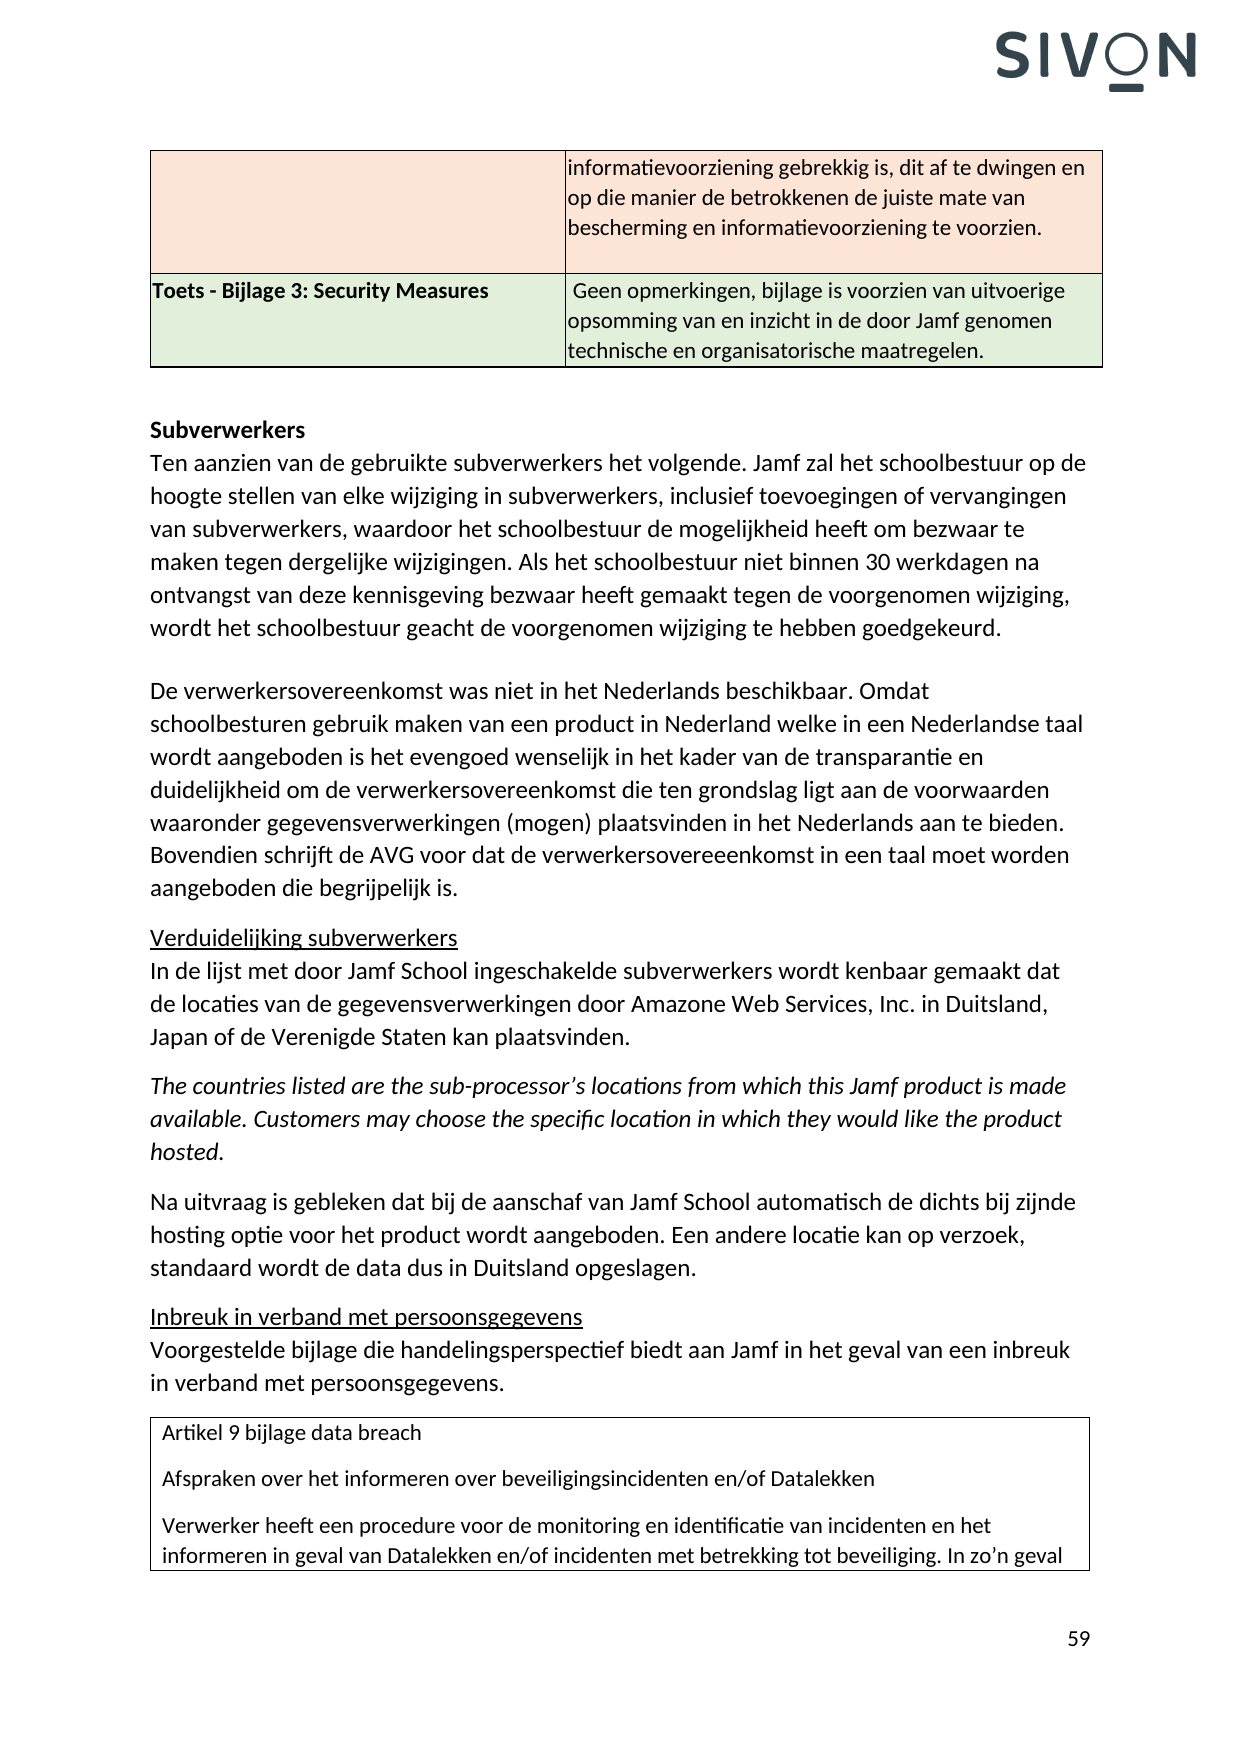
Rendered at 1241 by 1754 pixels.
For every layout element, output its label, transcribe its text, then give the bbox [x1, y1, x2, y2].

table_cell Geen opmerkingen, bijlage is voorzien van uitvoerige opsomming van en inzicht in de door Jamf genomen technische en organisatorische maatregelen. [566, 274, 1102, 366]
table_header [151, 1418, 1089, 1570]
picture [996, 31, 1197, 92]
text Verduidelijking subverwerkers In de lijst met door Jamf School ingeschakelde subverwerkers wordt kenbaar gemaakt dat de locaties van de gegevensverwerkingen door Amazone Web Services, Inc. in Duitsland, Japan of de Verenigde Staten kan plaatsvinden. [150, 922, 1090, 1051]
text Subverwerkers Ten aanzien van de gebruikte subverwerkers het volgende. Jamf zal het schoolbestuur op de hoogte stellen van elke wijziging in subverwerkers, inclusief toevoegingen of vervangingen van subverwerkers, waardoor het schoolbestuur de mogelijkheid heeft om bezwaar te maken tegen dergelijke wijzigingen. Als het schoolbestuur niet binnen 30 werkdagen na ontvangst van deze kennisgeving bezwaar heeft gemaakt tegen de voorgenomen wijziging, wordt het schoolbestuur geacht de voorgenomen wijziging te hebben goedgekeurd. De verwerkersovereenkomst was niet in het Nederlands beschikbaar. Omdat schoolbesturen gebruik maken van een product in Nederland welke in een Nederlandse taal wordt aangeboden is het evengoed wenselijk in het kader van de transparantie en duidelijkheid om de verwerkersovereenkomst die ten grondslag ligt aan de voorwaarden waaronder gegevensverwerkingen (mogen) plaatsvinden in het Nederlands aan te bieden. Bovendien schrijft de AVG voor dat de verwerkersovereeenkomst in een taal moet worden aangeboden die begrijpelijk is. [150, 414, 1090, 903]
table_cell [566, 151, 1102, 273]
text The countries listed are the sub-processor’s locations from which this Jamf product is made available. Customers may choose the specific location in which they would like the product hosted. [150, 1070, 1090, 1167]
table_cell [151, 151, 565, 273]
text Na uitvraag is gebleken dat bij de aanschaf van Jamf School automatisch de dichts bij zijnde hosting optie voor het product wordt aangeboden. Een andere locatie kan op verzoek, standaard wordt de data dus in Duitsland opgeslagen. [150, 1186, 1090, 1282]
text Inbreuk in verband met persoonsgegevens Voorgestelde bijlage die handelingsperspectief biedt aan Jamf in het geval van een inbreuk in verband met persoonsgegevens. [150, 1301, 1090, 1398]
table_cell Toets - Bijlage 3: Security Measures [151, 274, 565, 366]
